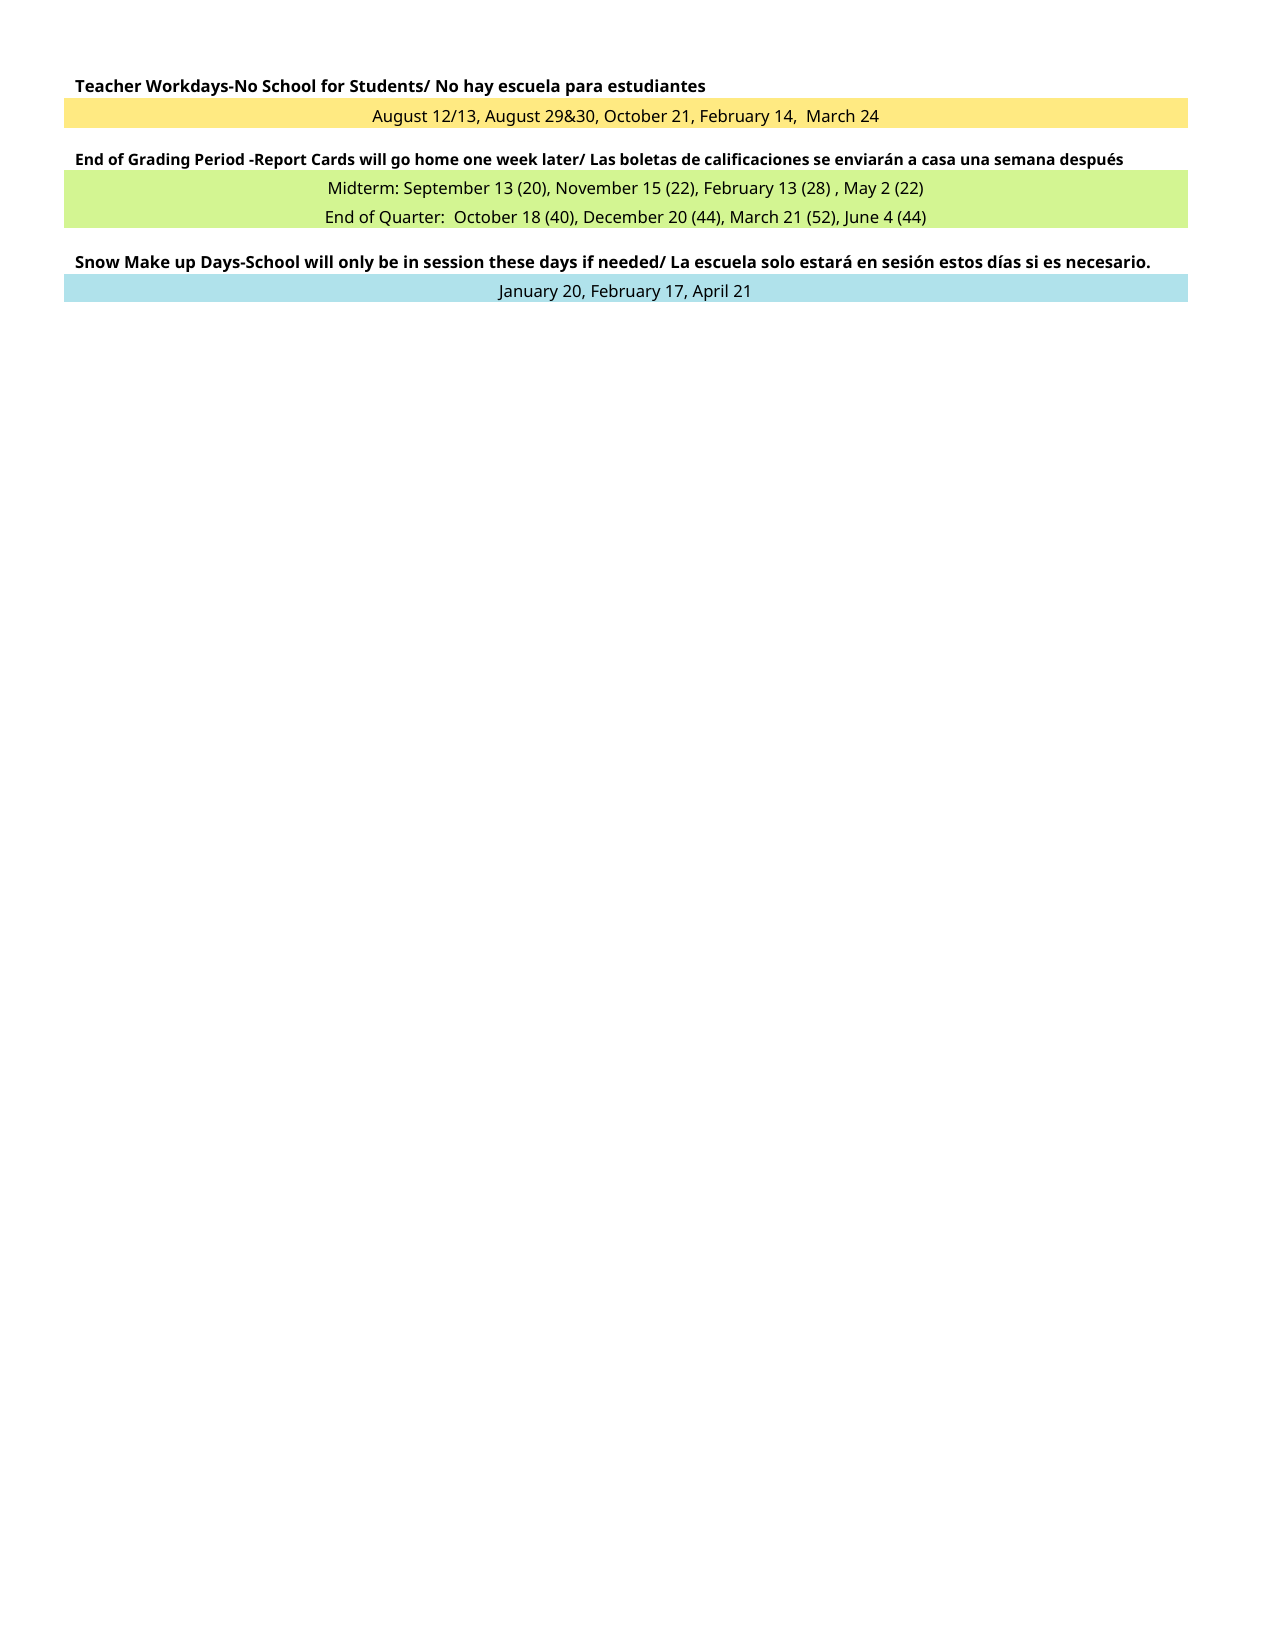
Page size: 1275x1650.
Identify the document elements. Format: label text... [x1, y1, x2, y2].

subtitle End of Grading Period -Report Cards will go home one week later/ Las boletas de calificaciones se enviarán a casa una semana después [75, 149, 1200, 170]
subtitle Teacher Workdays-No School for Students/ No hay escuela para estudiantes [75, 75, 1200, 98]
subtitle Snow Make up Days-School will only be in session these days if needed/ La escuela solo estará en sesión estos días si es necesario. [75, 251, 1200, 273]
table_header August 12/13, August 29&30, October 21, February 14, March 24 [64, 98, 1188, 128]
table_header Midterm: September 13 (20), November 15 (22), February 13 (28) , May 2 (22) End of Quarter: October 18 (40), December 20 (44), March 21 (52), June 4 (44) [64, 170, 1188, 228]
table_header January 20, February 17, April 21 [64, 274, 1188, 302]
